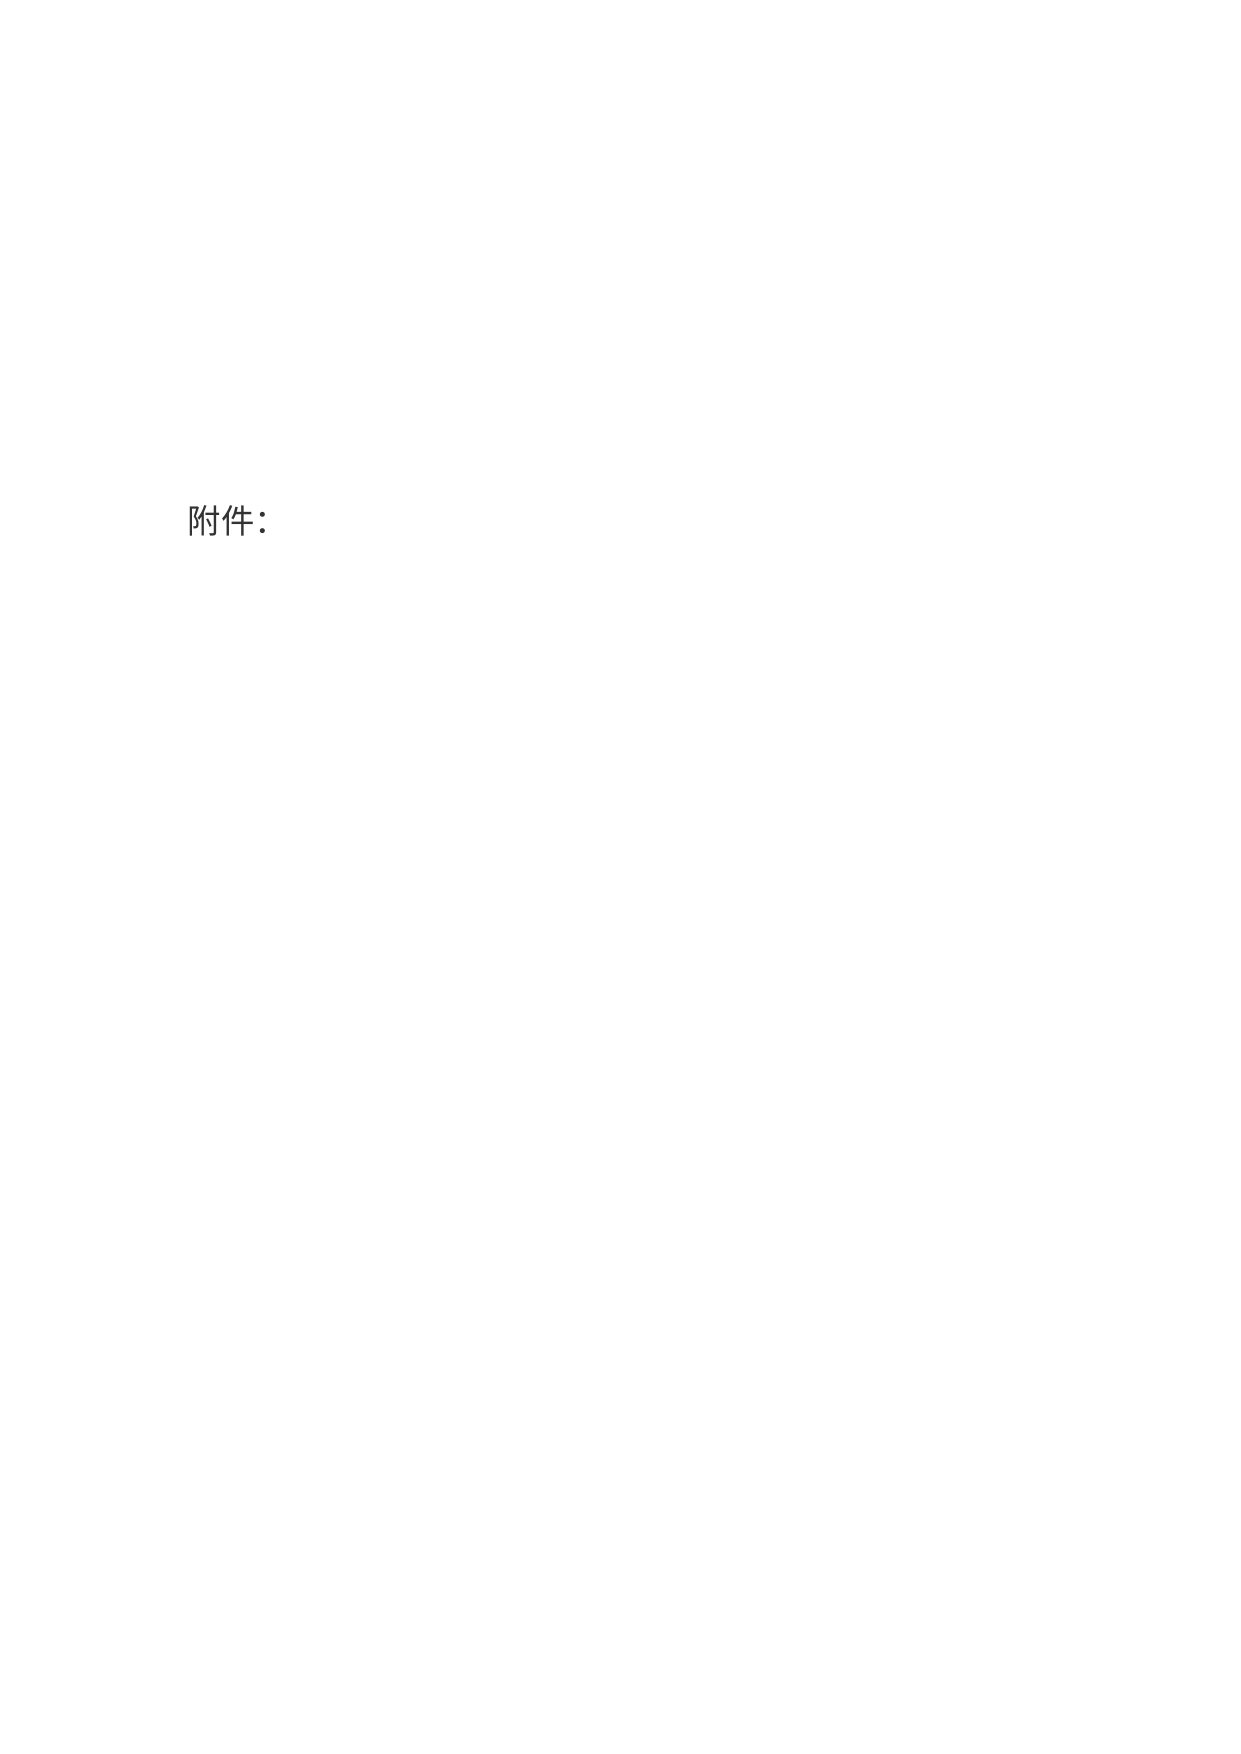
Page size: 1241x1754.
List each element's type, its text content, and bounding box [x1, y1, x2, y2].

text 附件： [187, 487, 1053, 552]
